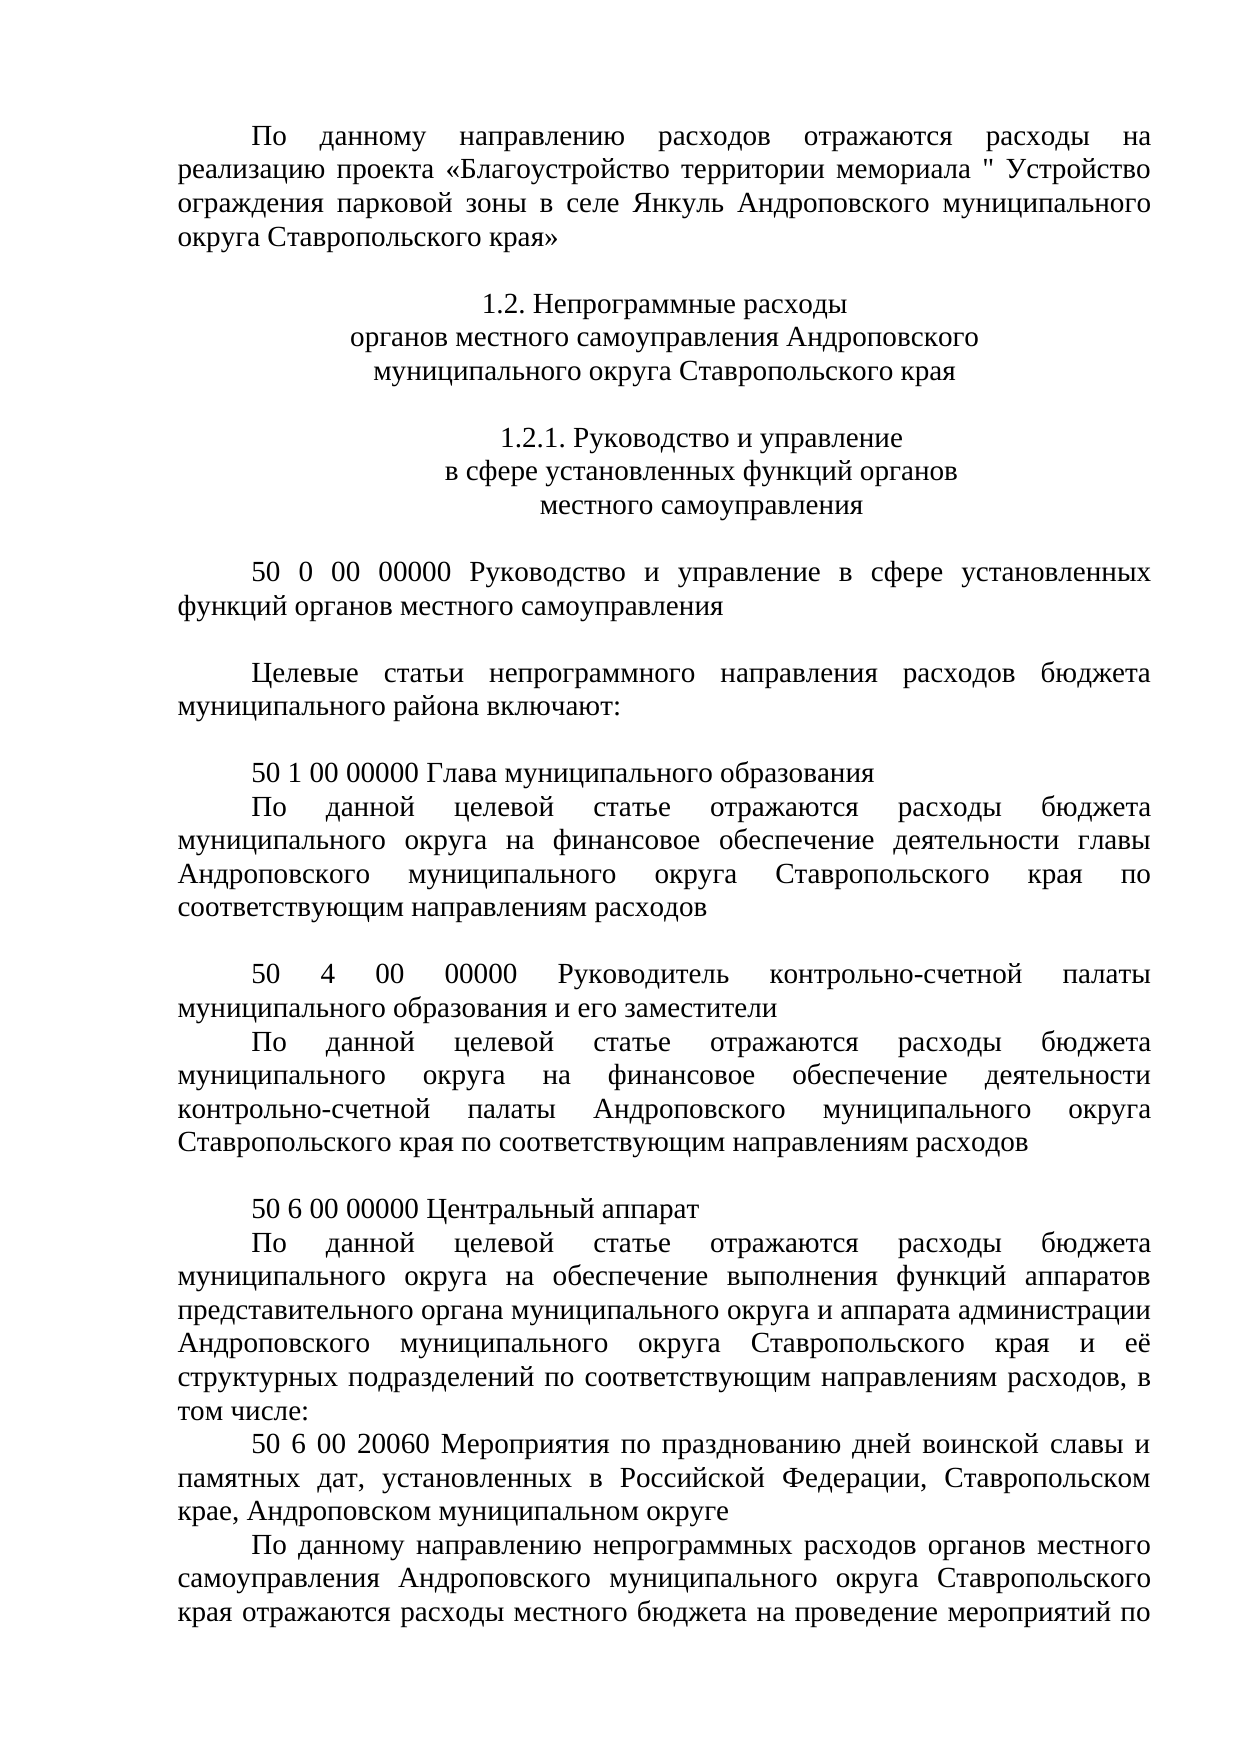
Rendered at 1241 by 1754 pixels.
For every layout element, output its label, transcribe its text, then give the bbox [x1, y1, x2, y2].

text в сфере установленных функций органов [177, 453, 1152, 487]
text органов местного самоуправления Андроповского муниципального округа Ставропольского края [177, 319, 1152, 386]
text По данному направлению расходов отражаются расходы на реализацию проекта «Благоустройство территории мемориала " Устройство ограждения парковой зоны в селе Янкуль Андроповского муниципального округа Ставропольского края» [177, 118, 1152, 252]
text 1.2. Непрограммные расходы [177, 286, 1152, 319]
text 50 6 00 00000 Центральный аппарат [177, 1191, 1152, 1225]
text По данной целевой статье отражаются расходы бюджета муниципального округа на финансовое обеспечение деятельности контрольно-счетной палаты Андроповского муниципального округа Ставропольского края по соответствующим направлениям расходов [177, 1024, 1152, 1158]
text 50 4 00 00000 Руководитель контрольно-счетной палаты муниципального образования и его заместители [177, 957, 1152, 1024]
text 50 0 00 00000 Руководство и управление в сфере установленных функций органов местного самоуправления [177, 554, 1152, 621]
text местного самоуправления [177, 487, 1152, 521]
text Целевые статьи непрограммного направления расходов бюджета муниципального района включают: [177, 655, 1152, 722]
text 50 1 00 00000 Глава муниципального образования [177, 755, 1152, 789]
text 1.2.1. Руководство и управление [177, 420, 1152, 453]
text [177, 1527, 1152, 1627]
text 50 6 00 20060 Мероприятия по празднованию дней воинской славы и памятных дат, установленных в Российской Федерации, Ставропольском крае, Андроповском муниципальном округе [177, 1426, 1152, 1527]
text По данной целевой статье отражаются расходы бюджета муниципального округа на обеспечение выполнения функций аппаратов представительного органа муниципального округа и аппарата администрации Андроповского муниципального округа Ставропольского края и её структурных подразделений по соответствующим направлениям расходов, в том числе: [177, 1225, 1152, 1426]
text По данной целевой статье отражаются расходы бюджета муниципального округа на финансовое обеспечение деятельности главы Андроповского муниципального округа Ставропольского края по соответствующим направлениям расходов [177, 789, 1152, 923]
